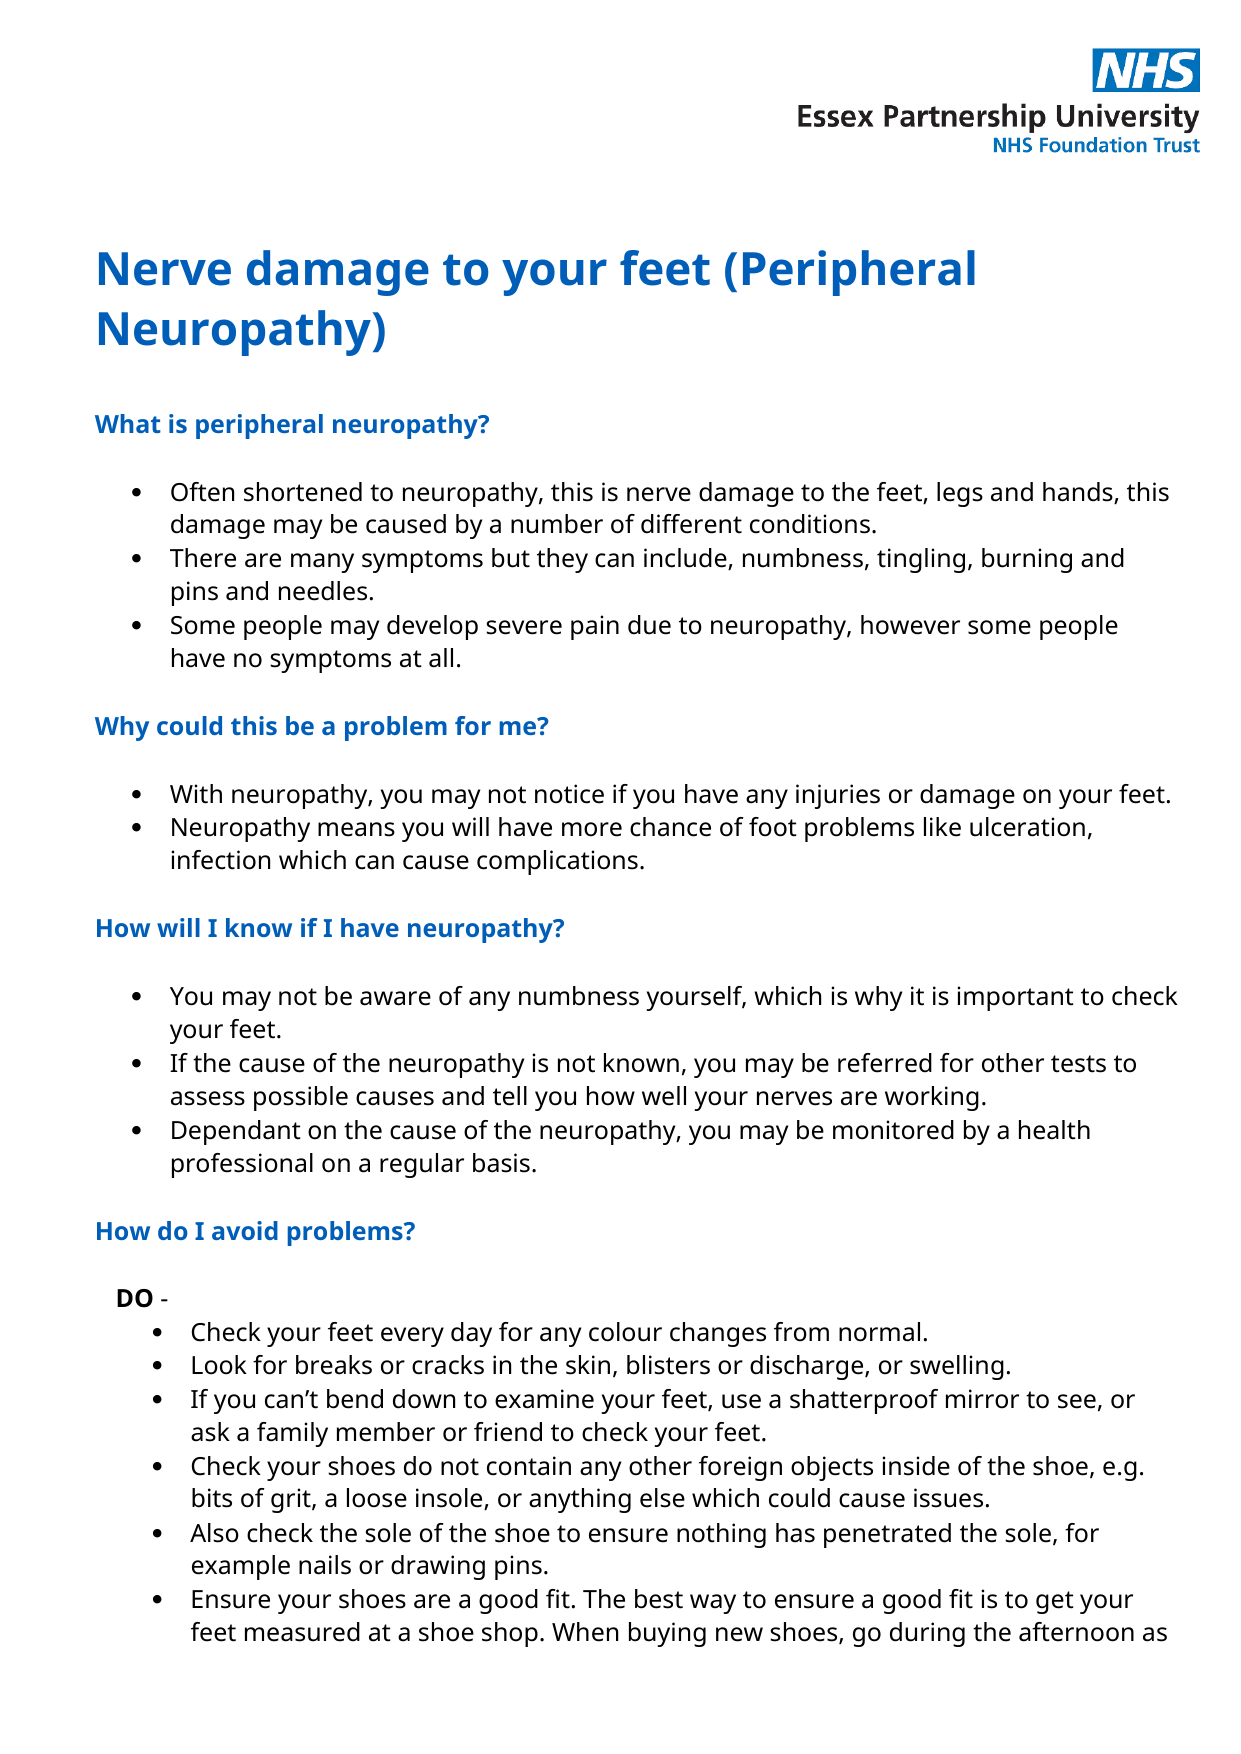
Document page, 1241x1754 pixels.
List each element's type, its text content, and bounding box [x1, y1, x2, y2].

text How do I avoid problems? [94, 1214, 1181, 1247]
list There are many symptoms but they can include, numbness, tingling, burning and pins and needles. [132, 541, 1181, 608]
text How will I know if I have neuropathy? [94, 911, 1181, 944]
list If the cause of the neuropathy is not known, you may be referred for other tests to assess possible causes and tell you how well your nerves are working. [132, 1046, 1181, 1112]
list You may not be aware of any numbness yourself, which is why it is important to check your feet. [132, 979, 1181, 1046]
text Nerve damage to your feet (Peripheral Neuropathy) [94, 236, 1181, 359]
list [153, 1582, 1181, 1649]
list Check your shoes do not contain any other foreign objects inside of the shoe, e.g. bits of grit, a loose insole, or anything else which could cause issues. [153, 1448, 1181, 1515]
list Some people may develop severe pain due to neuropathy, however some people have no symptoms at all. [132, 608, 1181, 675]
text What is peripheral neuropathy? [94, 407, 1181, 440]
picture [792, 44, 1203, 155]
list If you can’t bend down to examine your feet, use a shatterproof mirror to see, or ask a family member or friend to check your feet. [153, 1382, 1181, 1448]
list Often shortened to neuropathy, this is nerve damage to the feet, legs and hands, this damage may be caused by a number of different conditions. [132, 474, 1181, 541]
list Check your feet every day for any colour changes from normal. [153, 1315, 1181, 1348]
list Look for breaks or cracks in the skin, blisters or discharge, or swelling. [153, 1348, 1181, 1381]
list Dependant on the cause of the neuropathy, you may be monitored by a health professional on a regular basis. [132, 1113, 1181, 1179]
text Why could this be a problem for me? [94, 709, 1181, 742]
list With neuropathy, you may not notice if you have any injuries or damage on your feet. [132, 777, 1181, 810]
text DO - [115, 1281, 1181, 1314]
list Neuropathy means you will have more chance of foot problems like ulceration, infection which can cause complications. [132, 810, 1181, 877]
list Also check the sole of the shoe to ensure nothing has penetrated the sole, for example nails or drawing pins. [153, 1515, 1181, 1582]
